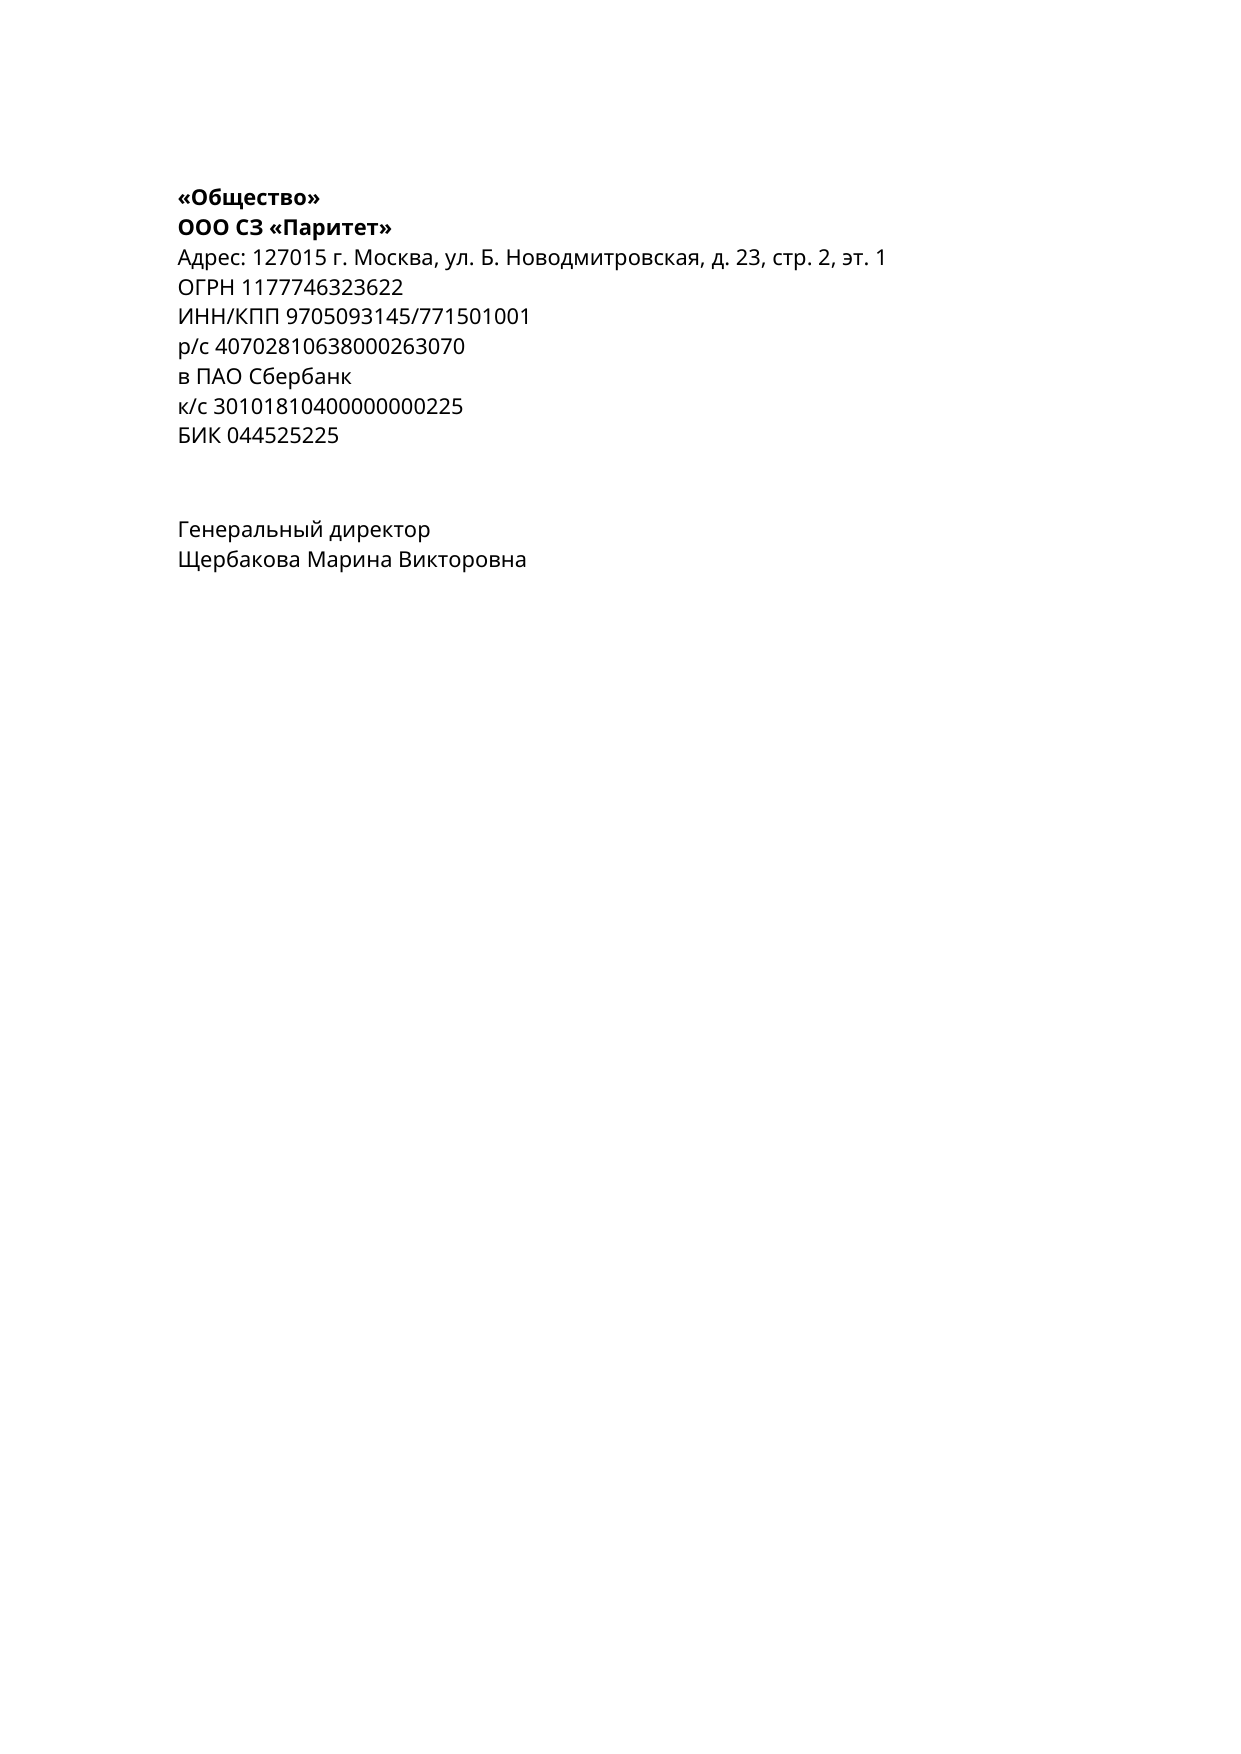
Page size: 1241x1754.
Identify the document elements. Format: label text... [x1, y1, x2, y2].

text ИНН/КПП 9705093145/771501001 [177, 301, 1152, 331]
text к/с 30101810400000000225 [177, 391, 1152, 420]
text Щербакова Марина Викторовна [177, 544, 1152, 574]
text Генеральный директор [177, 514, 1152, 544]
text «Общество» [177, 182, 1152, 212]
text в ПАО Сбербанк [177, 361, 1152, 391]
text Адрес: 127015 г. Москва, ул. Б. Новодмитровская, д. 23, стр. 2, эт. 1 [177, 242, 1152, 271]
text БИК 044525225 [177, 420, 1152, 450]
text ОГРН 1177746323622 [177, 271, 1152, 301]
text ООО СЗ «Паритет» [177, 212, 1152, 242]
text р/с 40702810638000263070 [177, 331, 1152, 361]
